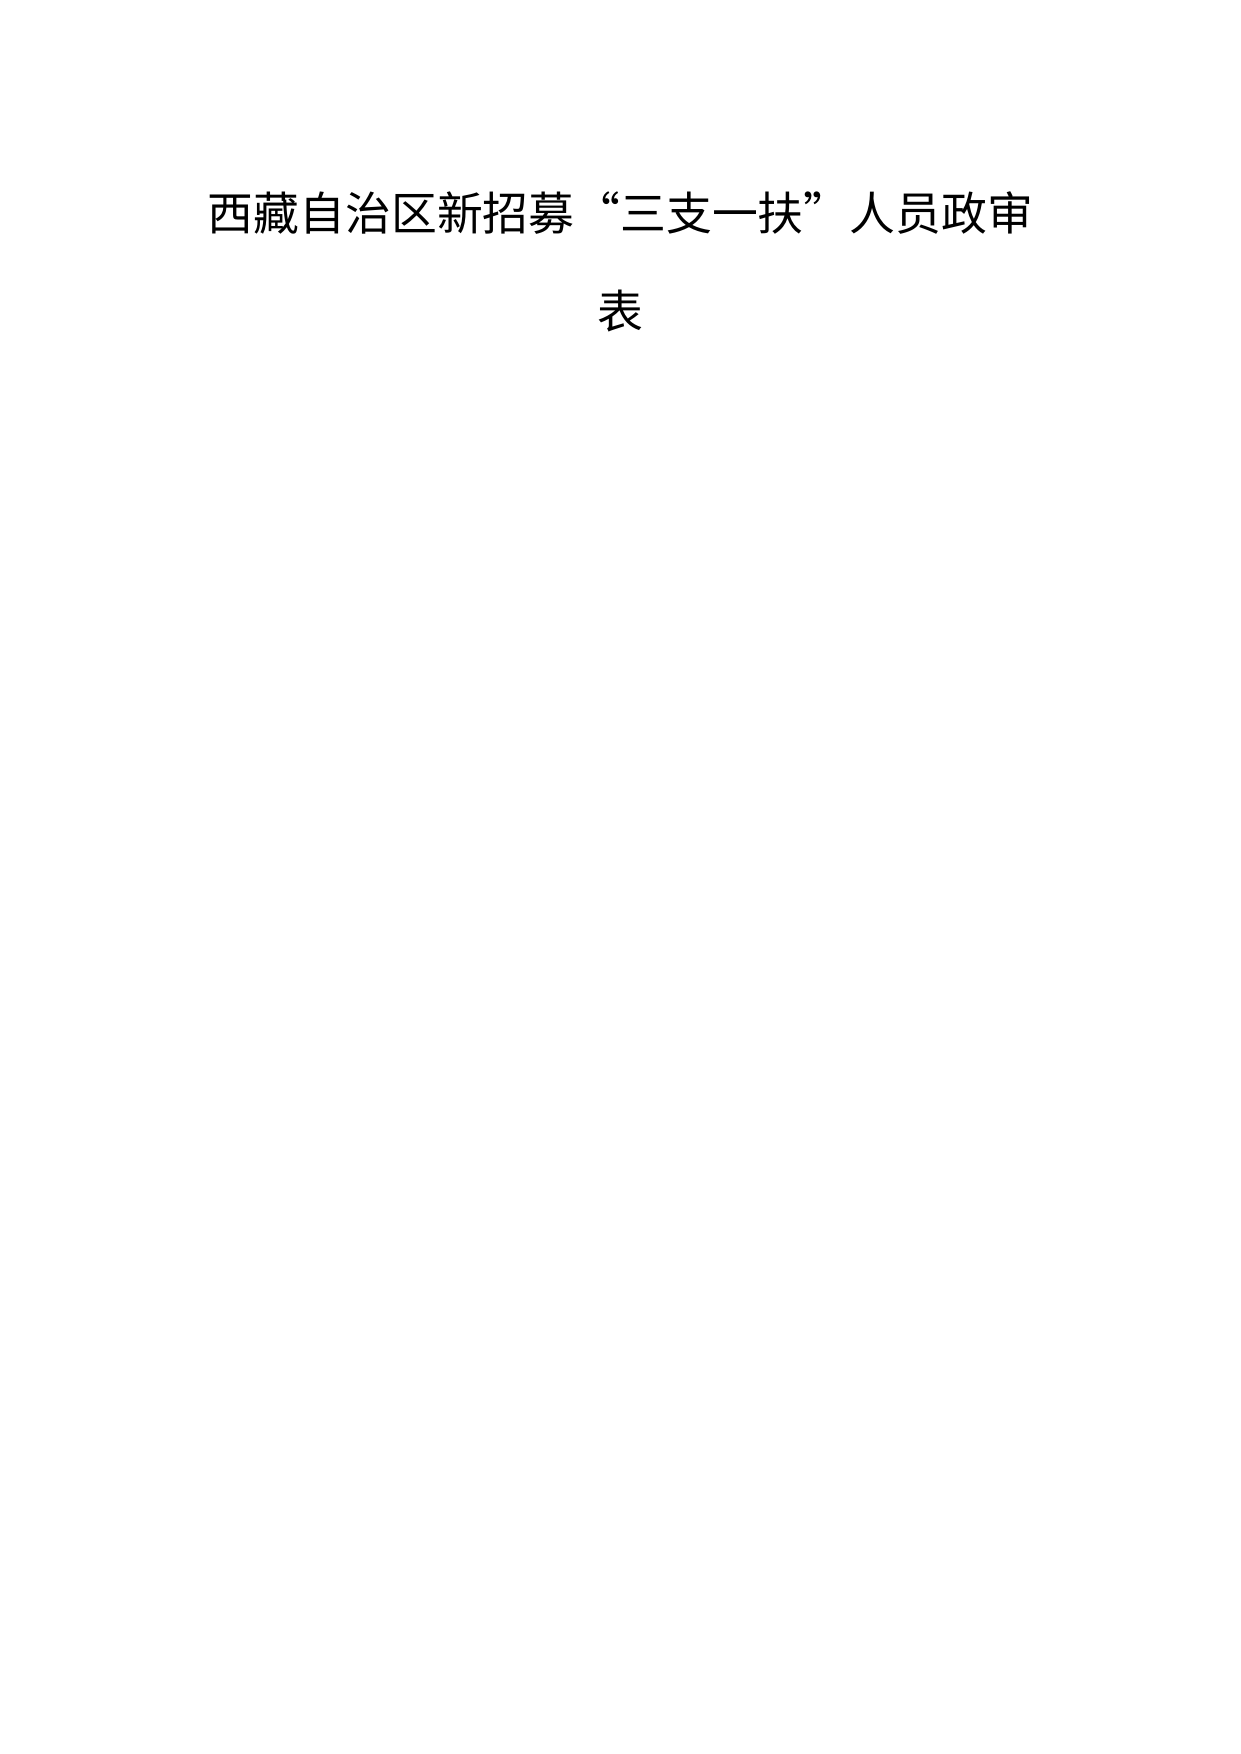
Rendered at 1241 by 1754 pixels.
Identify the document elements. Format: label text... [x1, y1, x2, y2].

text 西藏自治区新招募“三支一扶”人员政审表 [187, 162, 1053, 357]
